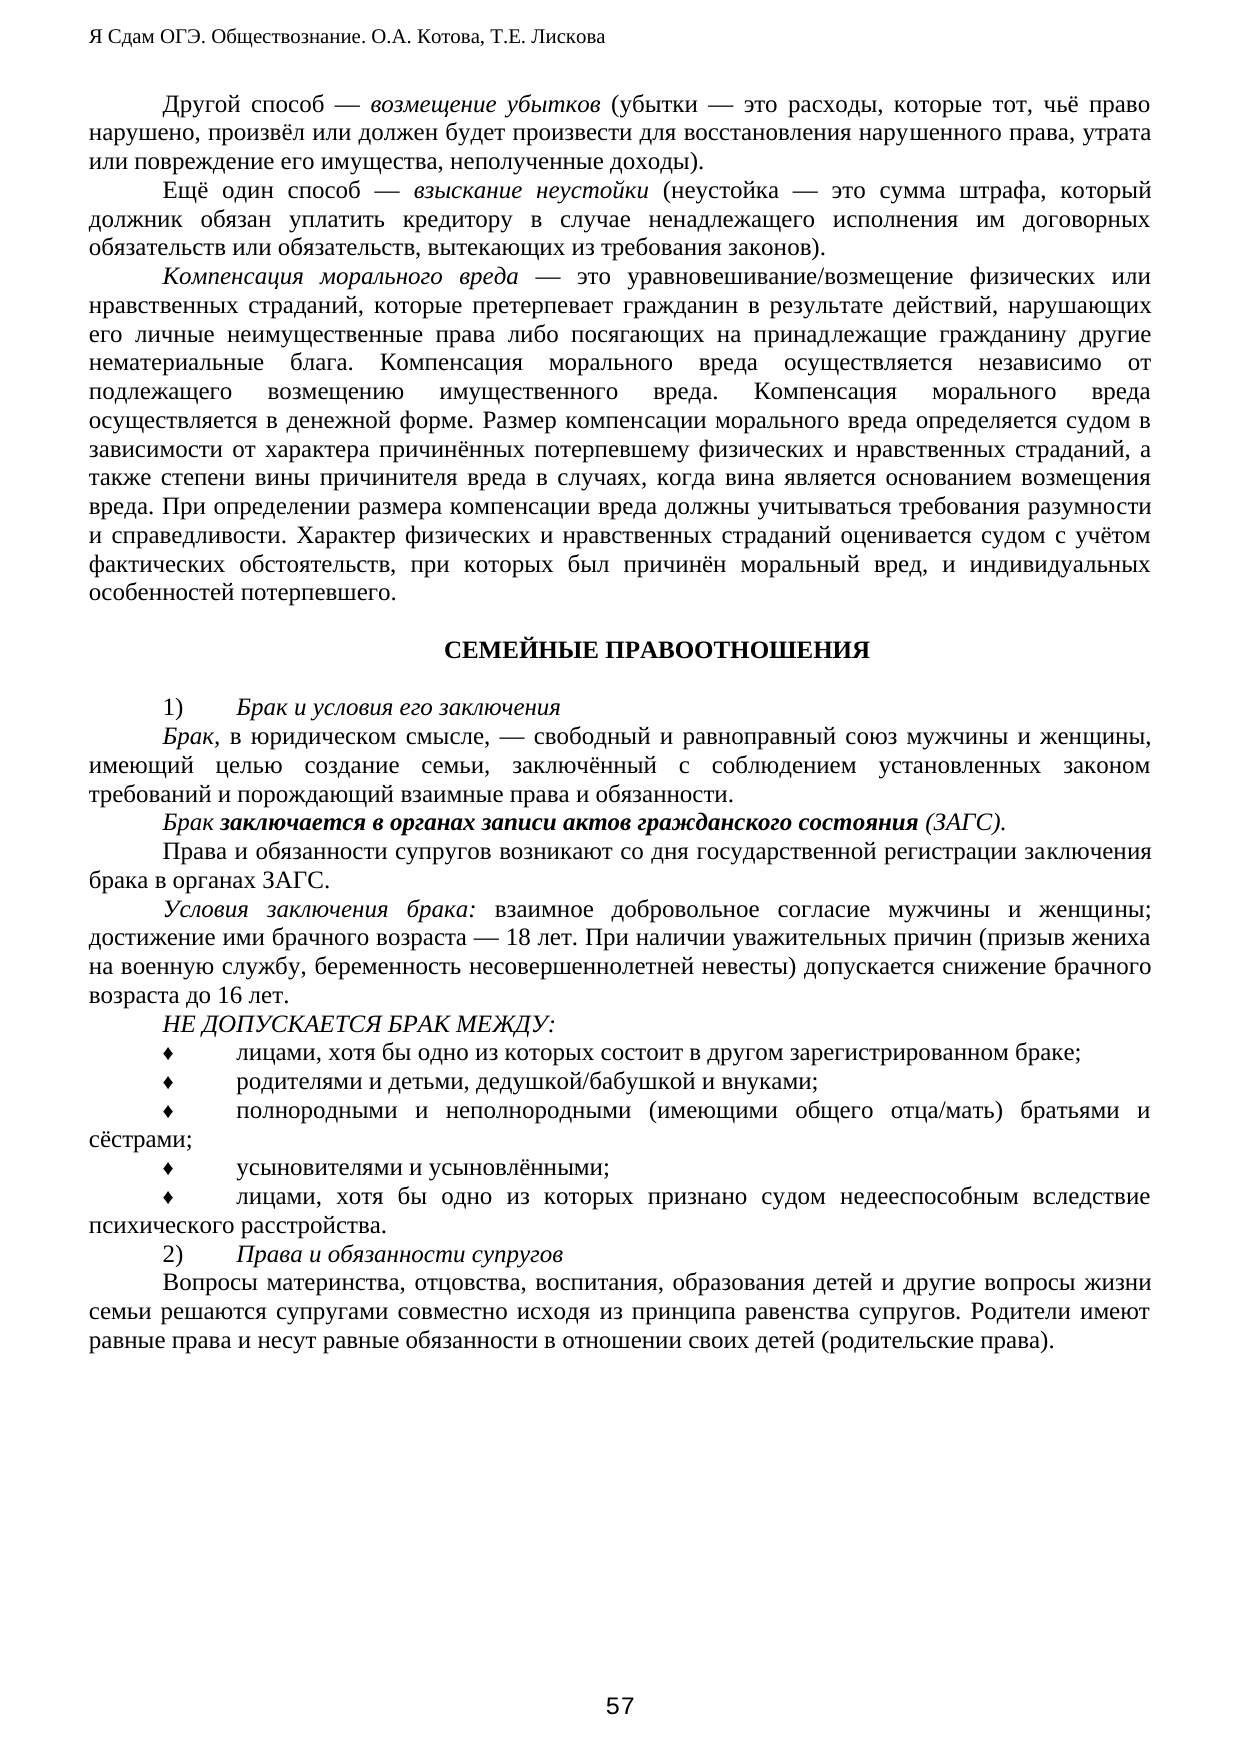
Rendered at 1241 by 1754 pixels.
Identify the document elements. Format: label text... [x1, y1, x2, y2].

list родителями и детьми, дедушкой/бабушкой и внуками; [89, 1066, 1152, 1095]
list лицами, хотя бы одно из которых состоит в другом зарегистрированном браке; [89, 1037, 1152, 1066]
text Брак заключается в органах записи актов гражданского состояния (ЗАГС). [89, 807, 1152, 836]
text НЕ ДОПУСКАЕТСЯ БРАК МЕЖДУ: [89, 1009, 1152, 1037]
text Вопросы материнства, отцовства, воспитания, образования детей и другие вопросы жизни семьи решаются супругами совместно исходя из принципа равенства супругов. Родители имеют равные права и несут равные обязанности в отношении своих детей (родительские права). [89, 1267, 1152, 1354]
list усыновителями и усыновлёнными; [89, 1152, 1152, 1181]
list лицами, хотя бы одно из которых признано судом недееспособным вследствие психического расстройства. [89, 1181, 1152, 1239]
text Ещё один способ — взыскание неустойки (неустойка — это сумма штрафа, который должник обязан уплатить кредитору в случае ненадлежащего исполнения им договорных обязательств или обязательств, вытекающих из требования законов). [89, 175, 1152, 261]
text Брак, в юридическом смысле, — свободный и равноправный союз мужчины и женщины, имеющий целью создание семьи, заключённый с соблюдением установленных законом требований и порождающий взаимные права и обязанности. [89, 721, 1152, 807]
text Условия заключения брака: взаимное добровольное согласие мужчины и женщины; достижение ими брачного возраста — 18 лет. При наличии уважительных причин (призыв жениха на военную службу, беременность несовершеннолетней невесты) допускается снижение брачного возраста до 16 лет. [89, 894, 1152, 1009]
list Брак и условия его заключения [89, 692, 1152, 721]
list полнородными и неполнородными (имеющими общего отца/мать) братьями и сёстрами; [89, 1095, 1152, 1152]
text СЕМЕЙНЫЕ ПРАВООТНОШЕНИЯ [162, 635, 1152, 664]
text Компенсация морального вреда — это уравновешивание/возмещение физических или нравственных страданий, которые претерпевает гражданин в результате действий, нарушающих его личные неимущественные права либо посягающих на принадлежащие гражданину другие нематериальные блага. Компенсация морального вреда осуществляется независимо от подлежащего возмещению имущественного вреда. Компенсация морального вреда осуществляется в денежной форме. Размер компенсации морального вреда определяется судом в зависимости от характера причинённых потерпевшему физических и нравственных страданий, а также степени вины причинителя вреда в случаях, когда вина является основанием возмещения вреда. При определении размера компенсации вреда должны учитываться требования разумности и справедливости. Характер физических и нравственных страданий оценивается судом с учётом фактических обстоятельств, при которых был причинён моральный вред, и индивидуальных особенностей потерпевшего. [89, 261, 1152, 606]
list Права и обязанности супругов [89, 1239, 1152, 1267]
text Другой способ — возмещение убытков (убытки — это расходы, которые тот, чьё право нарушено, произвёл или должен будет произвести для восстановления нарушенного права, утрата или повреждение его имущества, неполученные доходы). [89, 89, 1152, 175]
text Права и обязанности супругов возникают со дня государственной регистрации заключения брака в органах ЗАГС. [89, 836, 1152, 894]
